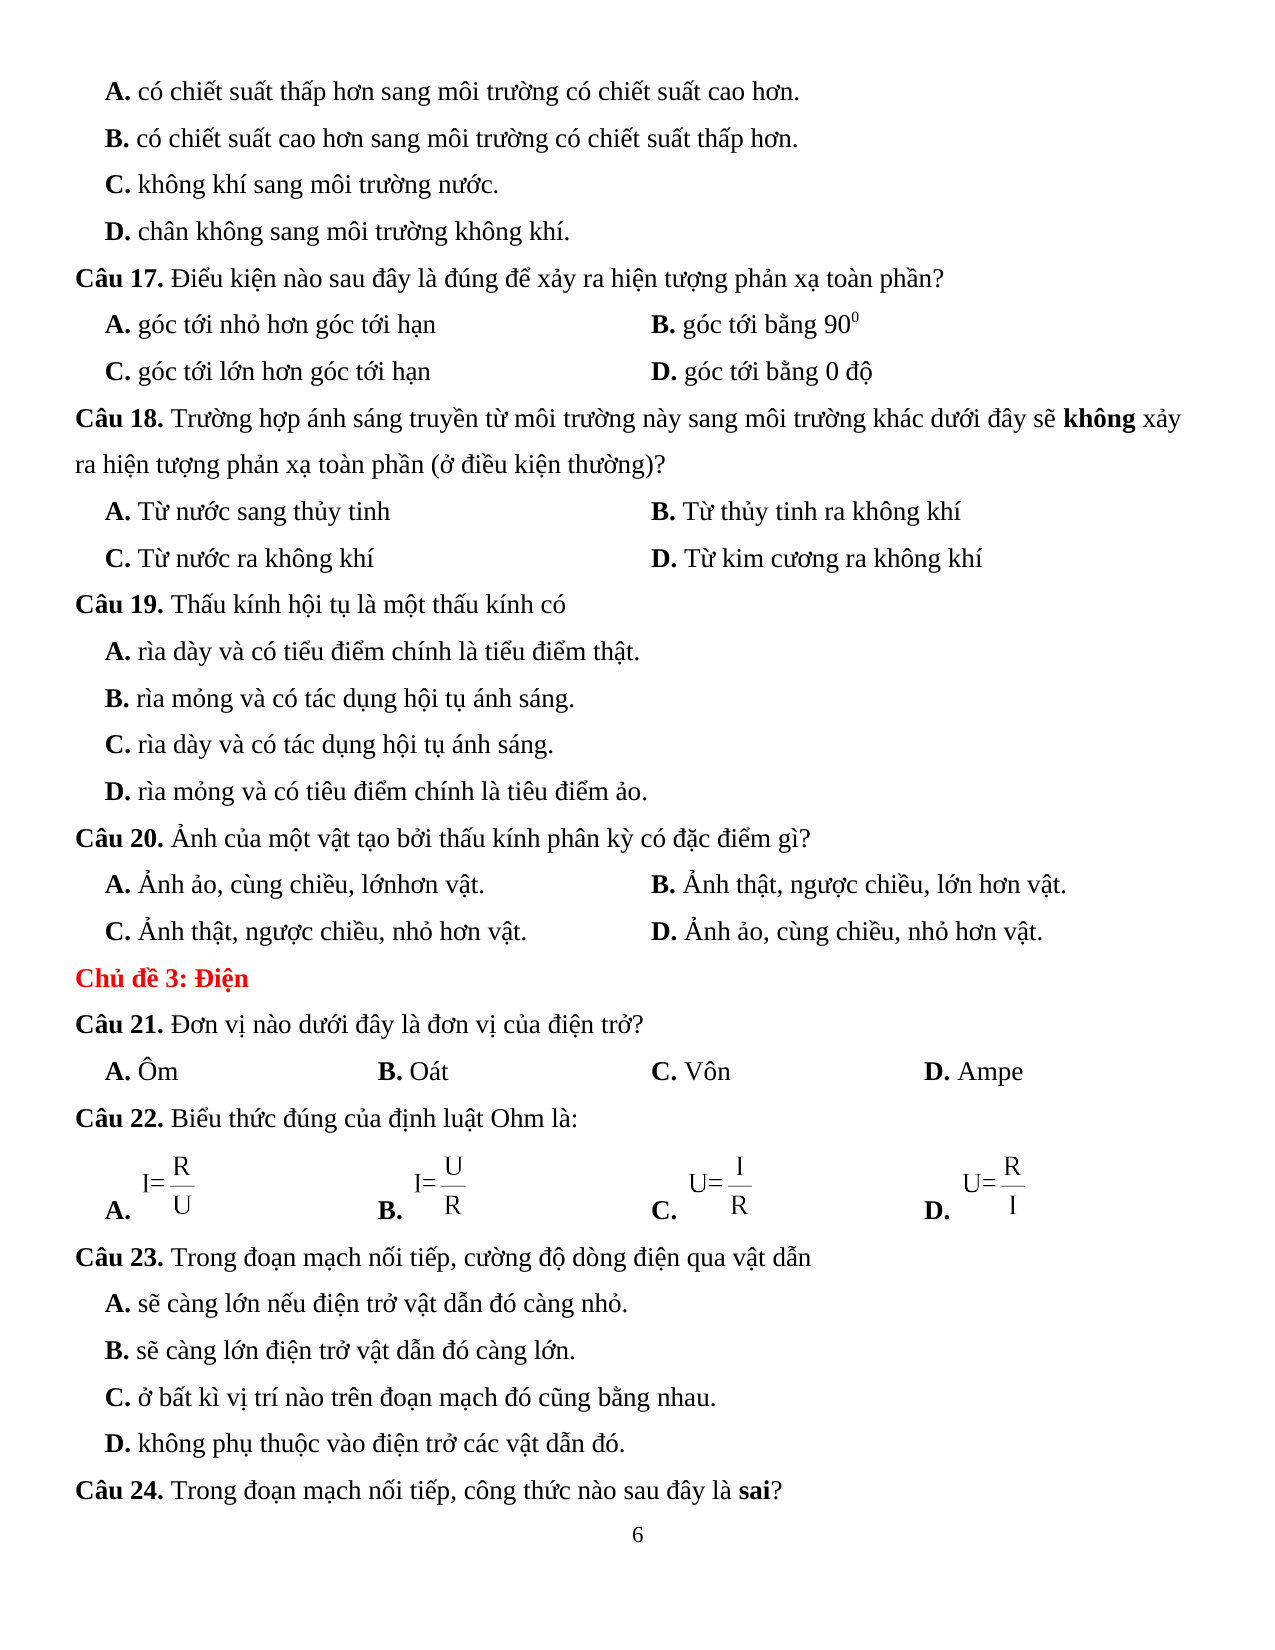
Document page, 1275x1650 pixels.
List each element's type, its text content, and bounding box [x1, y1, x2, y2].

text C. Từ nước ra không khí D. Từ kim cương ra không khí [75, 542, 1200, 573]
text Câu 20. Ảnh của một vật tạo bởi thấu kính phân kỳ có đặc điểm gì? [75, 822, 1200, 853]
text D. chân không sang môi trường không khí. [75, 215, 1200, 246]
text D. không phụ thuộc vào điện trở các vật dẫn đó. [75, 1428, 1200, 1459]
text C. Ảnh thật, ngược chiều, nhỏ hơn vật. D. Ảnh ảo, cùng chiều, nhỏ hơn vật. [75, 915, 1200, 946]
text Chủ đề 3: Điện [75, 962, 1200, 993]
text A. B. C. D. [75, 1148, 1200, 1225]
text B. có chiết suất cao hơn sang môi trường có chiết suất thấp hơn. [75, 122, 1200, 153]
text B. rìa mỏng và có tác dụng hội tụ ánh sáng. [75, 682, 1200, 713]
text C. góc tới lớn hơn góc tới hạn D. góc tới bằng 0 độ [75, 355, 1200, 386]
text A. góc tới nhỏ hơn góc tới hạn B. góc tới bằng 900 [75, 308, 1200, 339]
text C. rìa dày và có tác dụng hội tụ ánh sáng. [75, 728, 1200, 759]
text Câu 24. Trong đoạn mạch nối tiếp, công thức nào sau đây là sai? [75, 1474, 1200, 1505]
text A. rìa dày và có tiểu điểm chính là tiểu điểm thật. [75, 635, 1200, 666]
text Câu 23. Trong đoạn mạch nối tiếp, cường độ dòng điện qua vật dẫn [75, 1241, 1200, 1272]
text A. có chiết suất thấp hơn sang môi trường có chiết suất cao hơn. [75, 75, 1200, 106]
text Câu 22. Biểu thức đúng của định luật Ohm là: [75, 1102, 1200, 1133]
text Câu 21. Đơn vị nào dưới đây là đơn vị của điện trở? [75, 1008, 1200, 1039]
text A. Ảnh ảo, cùng chiều, lớnhơn vật. B. Ảnh thật, ngược chiều, lớn hơn vật. [75, 868, 1200, 899]
text Câu 17. Điểu kiện nào sau đây là đúng để xảy ra hiện tượng phản xạ toàn phần? [75, 262, 1200, 293]
text D. rìa mỏng và có tiêu điểm chính là tiêu điểm ảo. [75, 775, 1200, 806]
text C. không khí sang môi trường nước. [75, 168, 1200, 199]
text A. Từ nước sang thủy tinh B. Từ thủy tinh ra không khí [75, 495, 1200, 526]
text Câu 18. Trường hợp ánh sáng truyền từ môi trường này sang môi trường khác dưới đây sẽ không xảy ra hiện tượng phản xạ toàn phần (ở điều kiện thường)? [75, 402, 1200, 479]
text B. sẽ càng lớn điện trở vật dẫn đó càng lớn. [75, 1334, 1200, 1365]
text Câu 19. Thấu kính hội tụ là một thấu kính có [75, 588, 1200, 619]
text A. Ôm B. Oát C. Vôn D. Ampe [75, 1055, 1200, 1086]
text C. ở bất kì vị trí nào trên đoạn mạch đó cũng bằng nhau. [75, 1381, 1200, 1412]
text A. sẽ càng lớn nếu điện trở vật dẫn đó càng nhỏ. [75, 1288, 1200, 1319]
